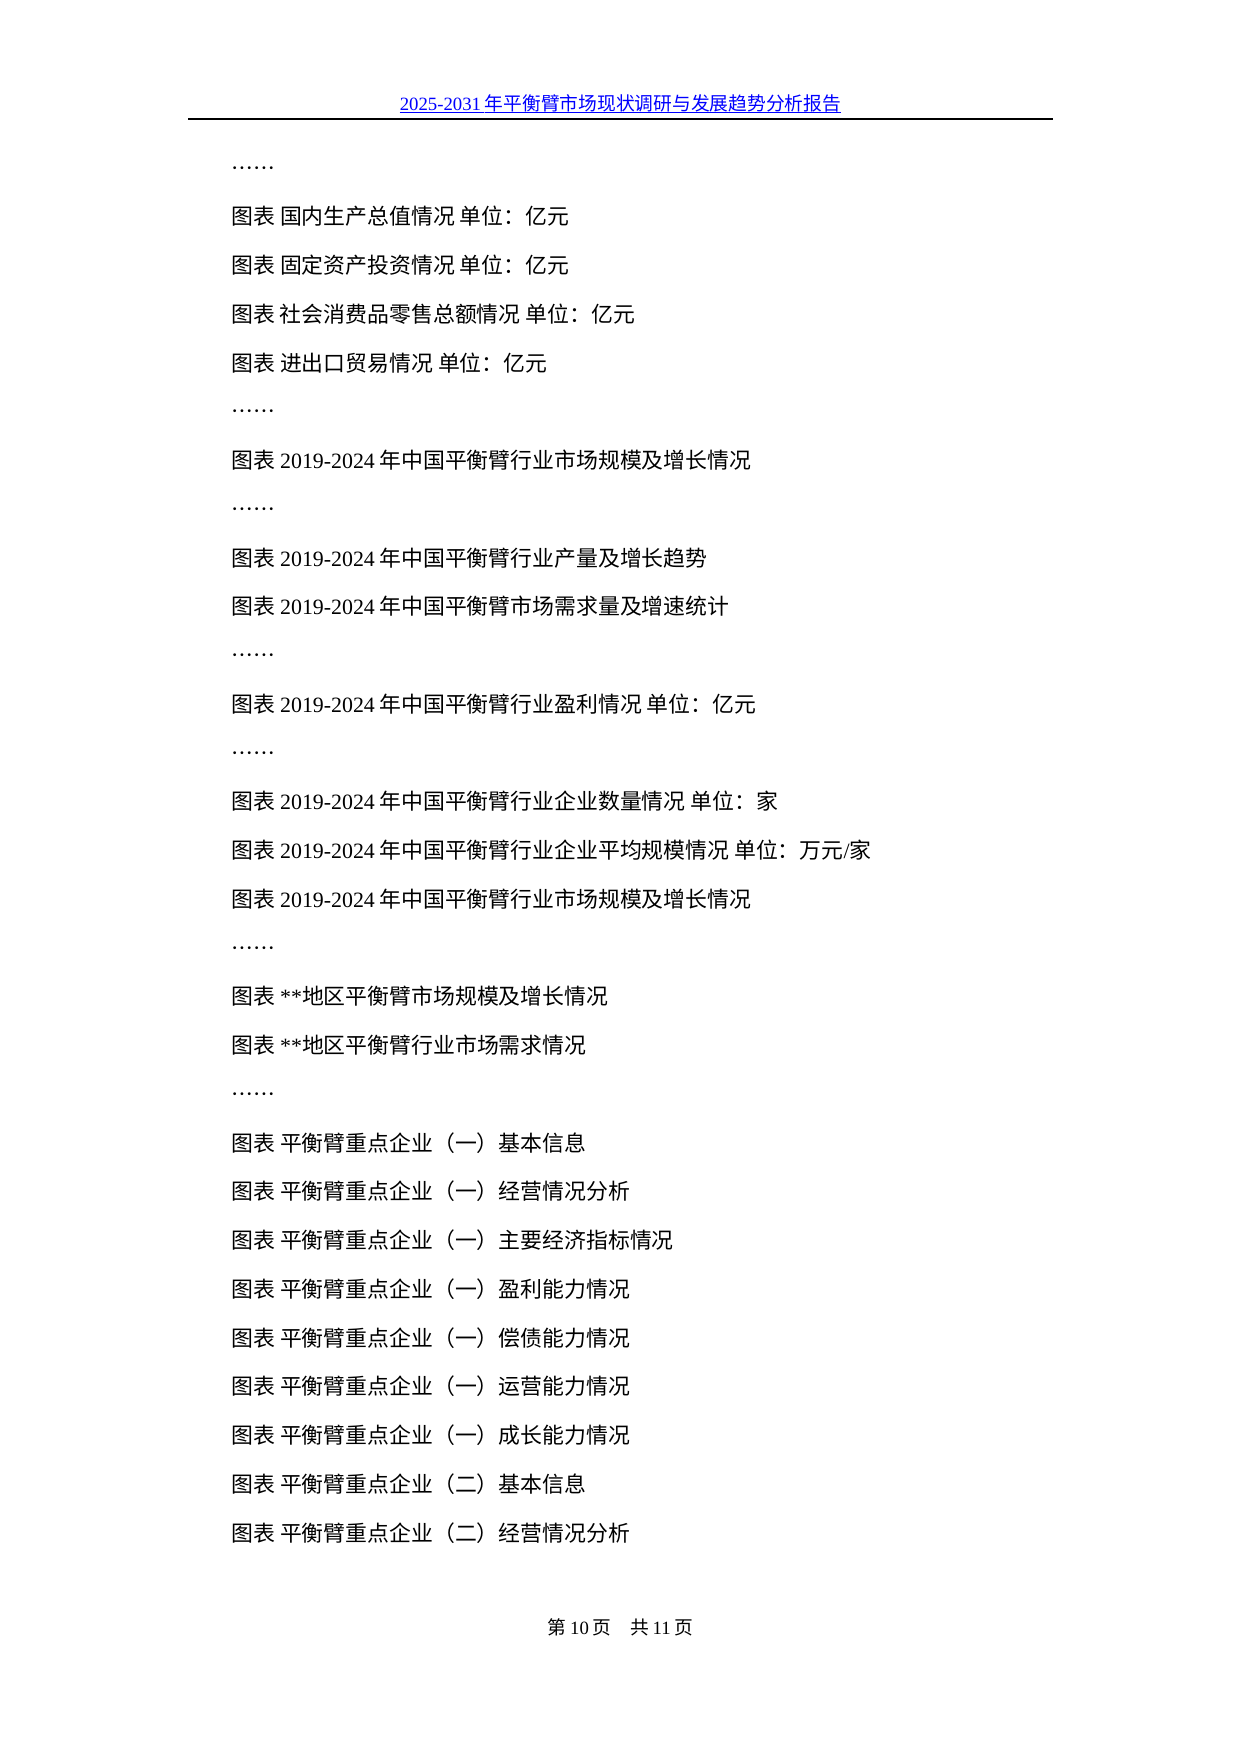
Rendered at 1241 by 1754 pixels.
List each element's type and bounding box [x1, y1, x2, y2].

text [187, 150, 1053, 1548]
